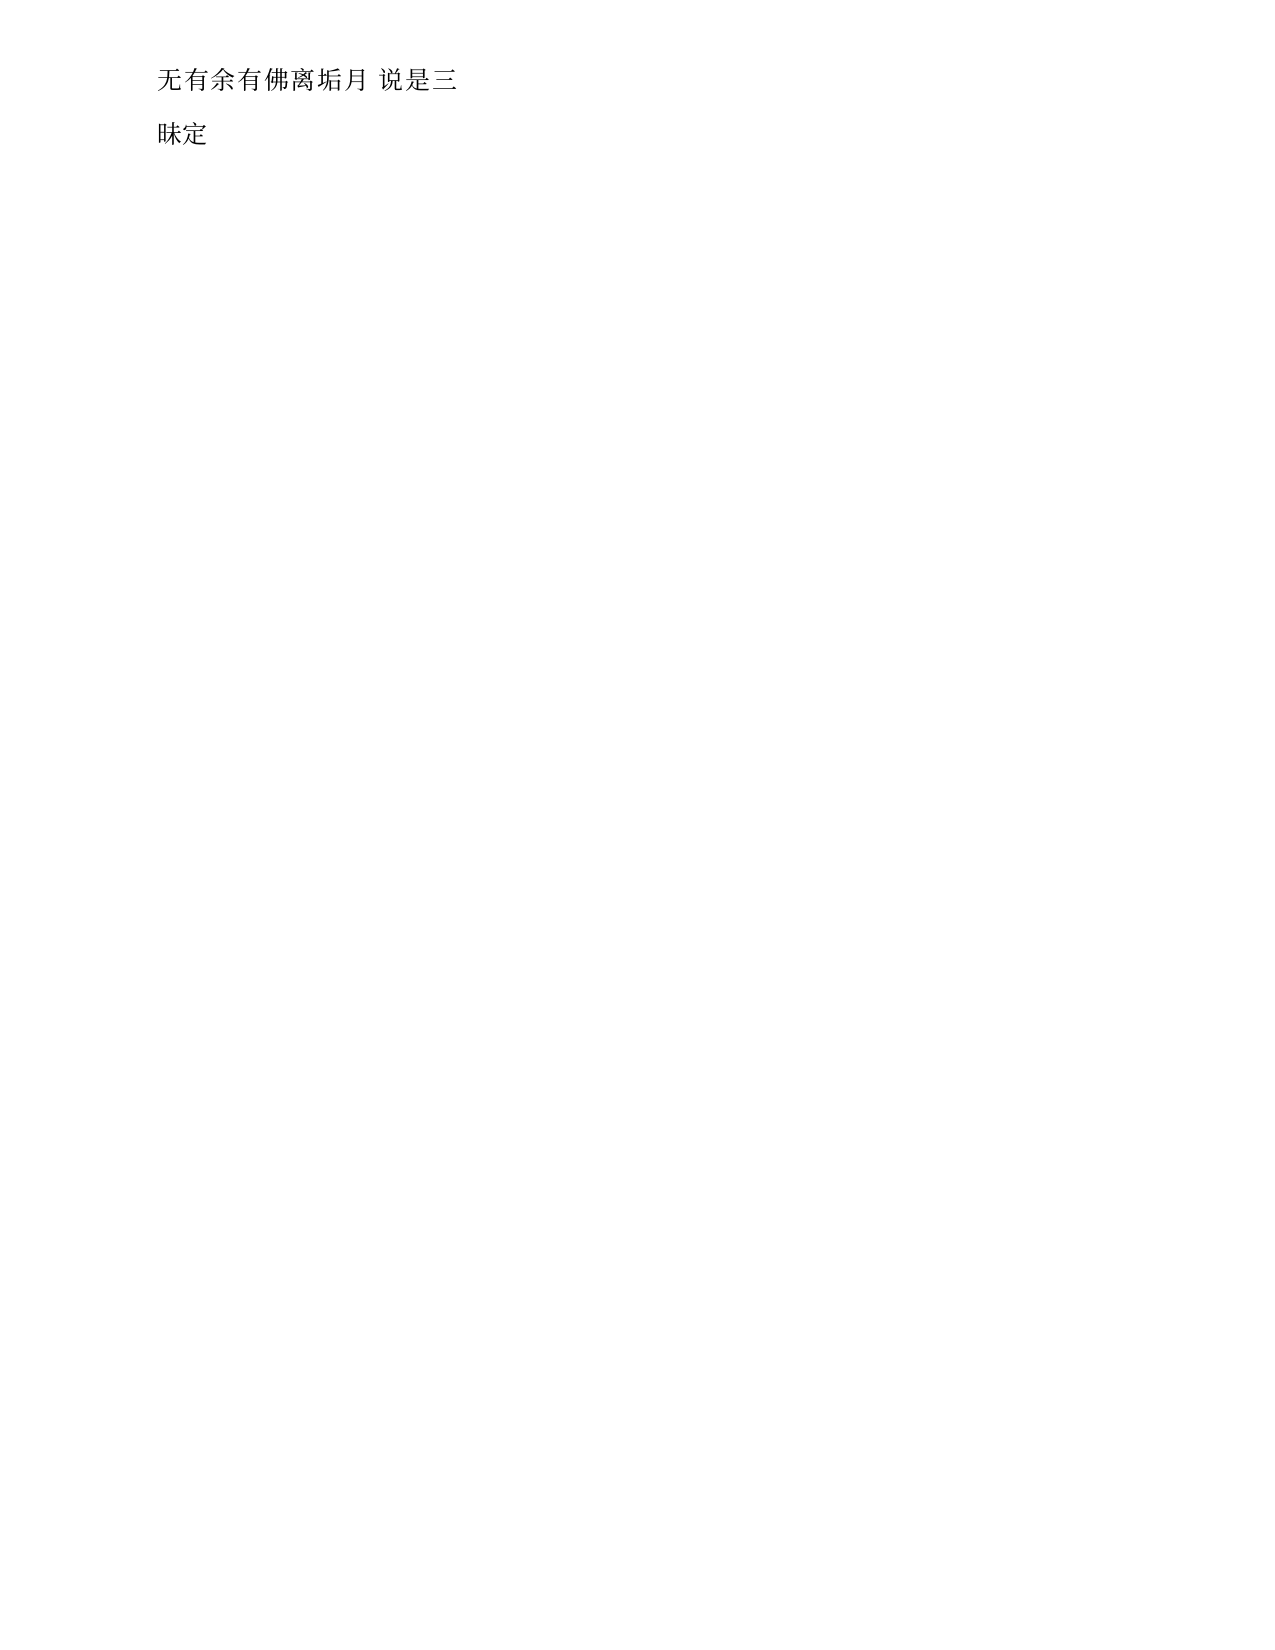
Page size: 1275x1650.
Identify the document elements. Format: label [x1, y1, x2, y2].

text [157, 60, 458, 151]
